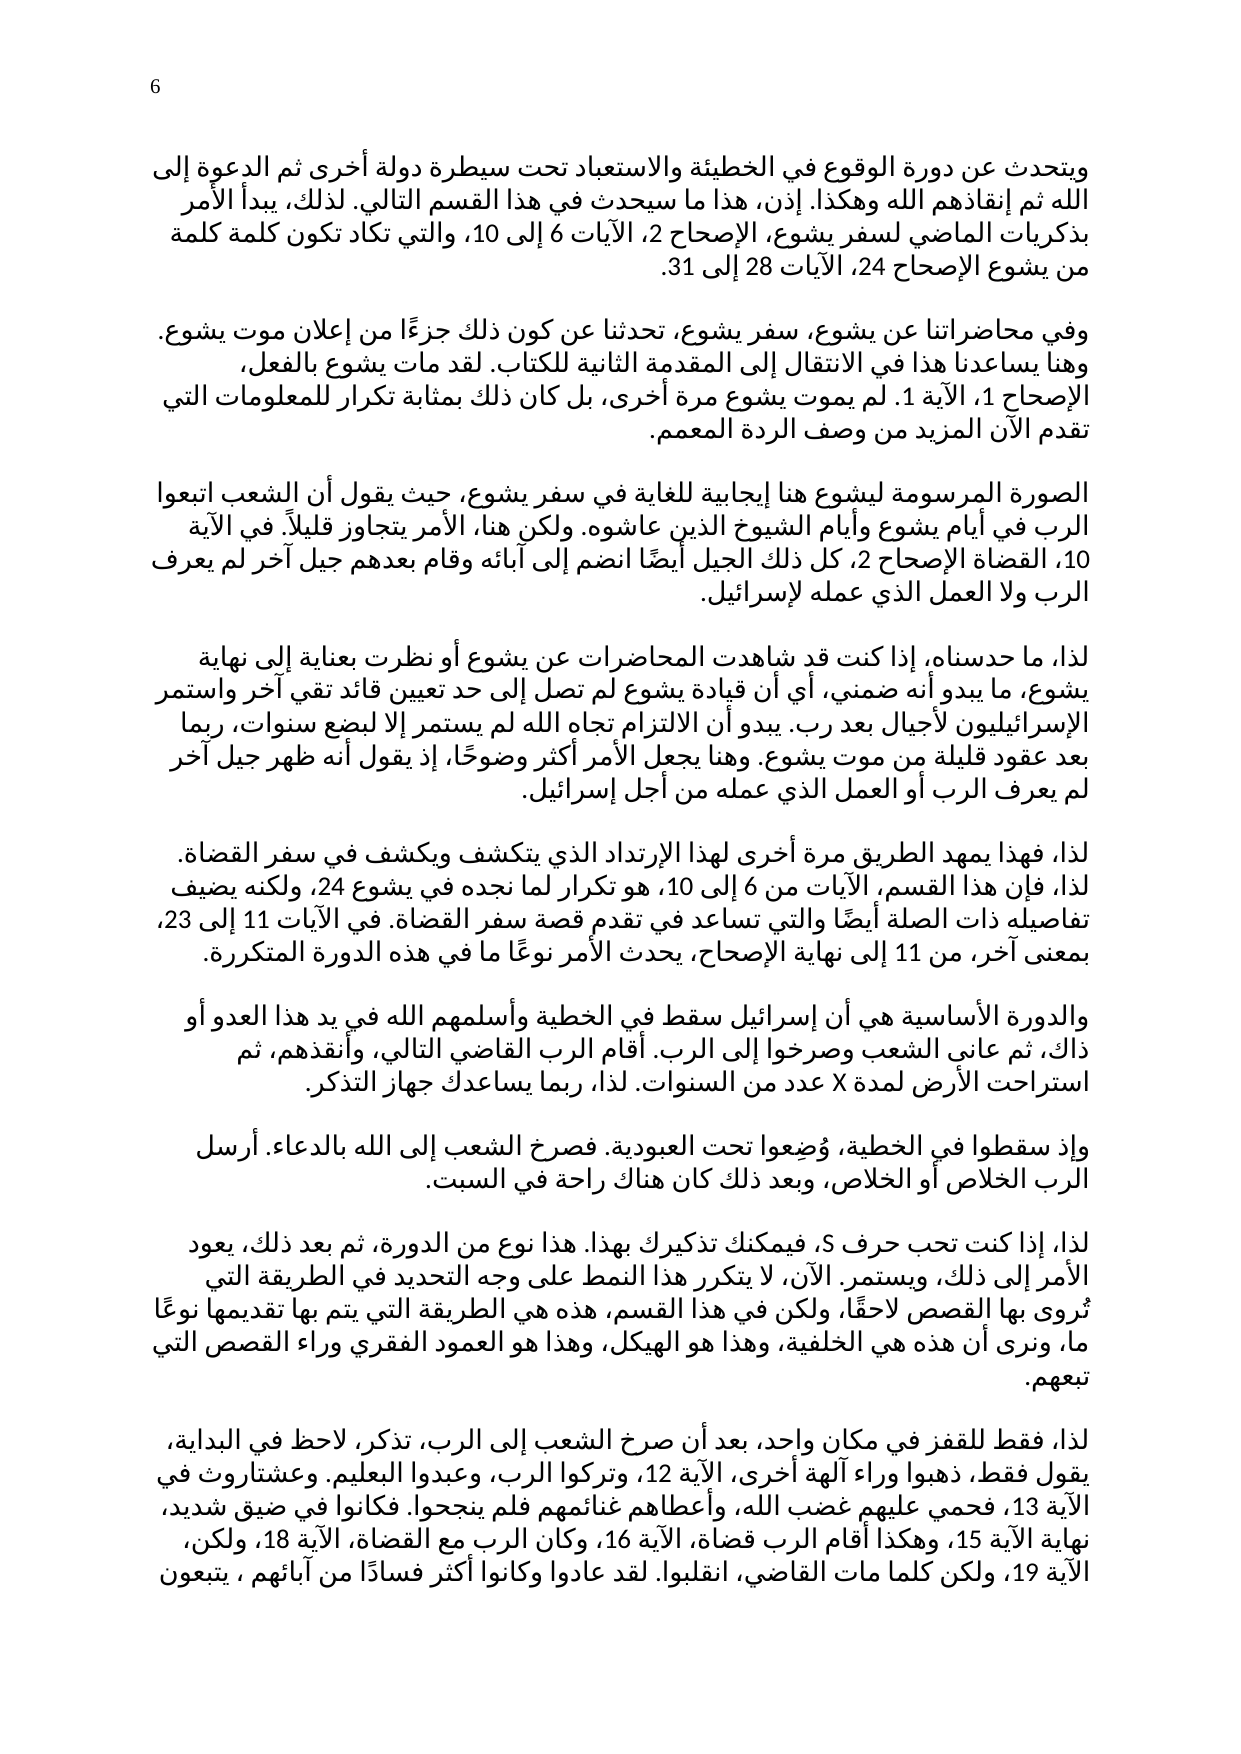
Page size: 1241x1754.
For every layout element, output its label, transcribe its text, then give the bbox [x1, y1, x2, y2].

text والدورة الأساسية هي أن إسرائيل سقط في الخطية وأسلمهم الله في يد هذا العدو أو ذاك، ثم عانى الشعب وصرخوا إلى الرب. أقام الرب القاضي التالي، وأنقذهم، ثم استراحت الأرض لمدة X عدد من السنوات. لذا، ربما يساعدك جهاز التذكر. [150, 999, 1090, 1098]
text لذا، فهذا يمهد الطريق مرة أخرى لهذا الإرتداد الذي يتكشف ويكشف في سفر القضاة. لذا، فإن هذا القسم، الآيات من 6 إلى 10، هو تكرار لما نجده في يشوع 24، ولكنه يضيف تفاصيله ذات الصلة أيضًا والتي تساعد في تقدم قصة سفر القضاة. في الآيات 11 إلى 23، بمعنى آخر، من 11 إلى نهاية الإصحاح، يحدث الأمر نوعًا ما في هذه الدورة المتكررة. [150, 836, 1090, 968]
text لذا، ما حدسناه، إذا كنت قد شاهدت المحاضرات عن يشوع أو نظرت بعناية إلى نهاية يشوع، ما يبدو أنه ضمني، أي أن قيادة يشوع لم تصل إلى حد تعيين قائد تقي آخر واستمر الإسرائيليون لأجيال بعد رب. يبدو أن الالتزام تجاه الله لم يستمر إلا لبضع سنوات، ربما بعد عقود قليلة من موت يشوع. وهنا يجعل الأمر أكثر وضوحًا، إذ يقول أنه ظهر جيل آخر لم يعرف الرب أو العمل الذي عمله من أجل إسرائيل. [150, 640, 1090, 805]
text وإذ سقطوا في الخطية، وُضِعوا تحت العبودية. فصرخ الشعب إلى الله بالدعاء. أرسل الرب الخلاص أو الخلاص، وبعد ذلك كان هناك راحة في السبت. [150, 1129, 1090, 1195]
text ويتحدث عن دورة الوقوع في الخطيئة والاستعباد تحت سيطرة دولة أخرى ثم الدعوة إلى الله ثم إنقاذهم الله وهكذا. إذن، هذا ما سيحدث في هذا القسم التالي. لذلك، يبدأ الأمر بذكريات الماضي لسفر يشوع، الإصحاح 2، الآيات 6 إلى 10، والتي تكاد تكون كلمة كلمة من يشوع الإصحاح 24، الآيات 28 إلى 31. [150, 150, 1090, 282]
text وفي محاضراتنا عن يشوع، سفر يشوع، تحدثنا عن كون ذلك جزءًا من إعلان موت يشوع. وهنا يساعدنا هذا في الانتقال إلى المقدمة الثانية للكتاب. لقد مات يشوع بالفعل، الإصحاح 1، الآية 1. لم يموت يشوع مرة أخرى، بل كان ذلك بمثابة تكرار للمعلومات التي تقدم الآن المزيد من وصف الردة المعمم. [150, 313, 1090, 445]
text الصورة المرسومة ليشوع هنا إيجابية للغاية في سفر يشوع، حيث يقول أن الشعب اتبعوا الرب في أيام يشوع وأيام الشيوخ الذين عاشوه. ولكن هنا، الأمر يتجاوز قليلاً. في الآية 10، القضاة الإصحاح 2، كل ذلك الجيل أيضًا انضم إلى آبائه وقام بعدهم جيل آخر لم يعرف الرب ولا العمل الذي عمله لإسرائيل. [150, 476, 1090, 608]
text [150, 1423, 1090, 1588]
text لذا، إذا كنت تحب حرف S، فيمكنك تذكيرك بهذا. هذا نوع من الدورة، ثم بعد ذلك، يعود الأمر إلى ذلك، ويستمر. الآن، لا يتكرر هذا النمط على وجه التحديد في الطريقة التي تُروى بها القصص لاحقًا، ولكن في هذا القسم، هذه هي الطريقة التي يتم بها تقديمها نوعًا ما، ونرى أن هذه هي الخلفية، وهذا هو الهيكل، وهذا هو العمود الفقري وراء القصص التي تبعهم. [150, 1227, 1090, 1392]
